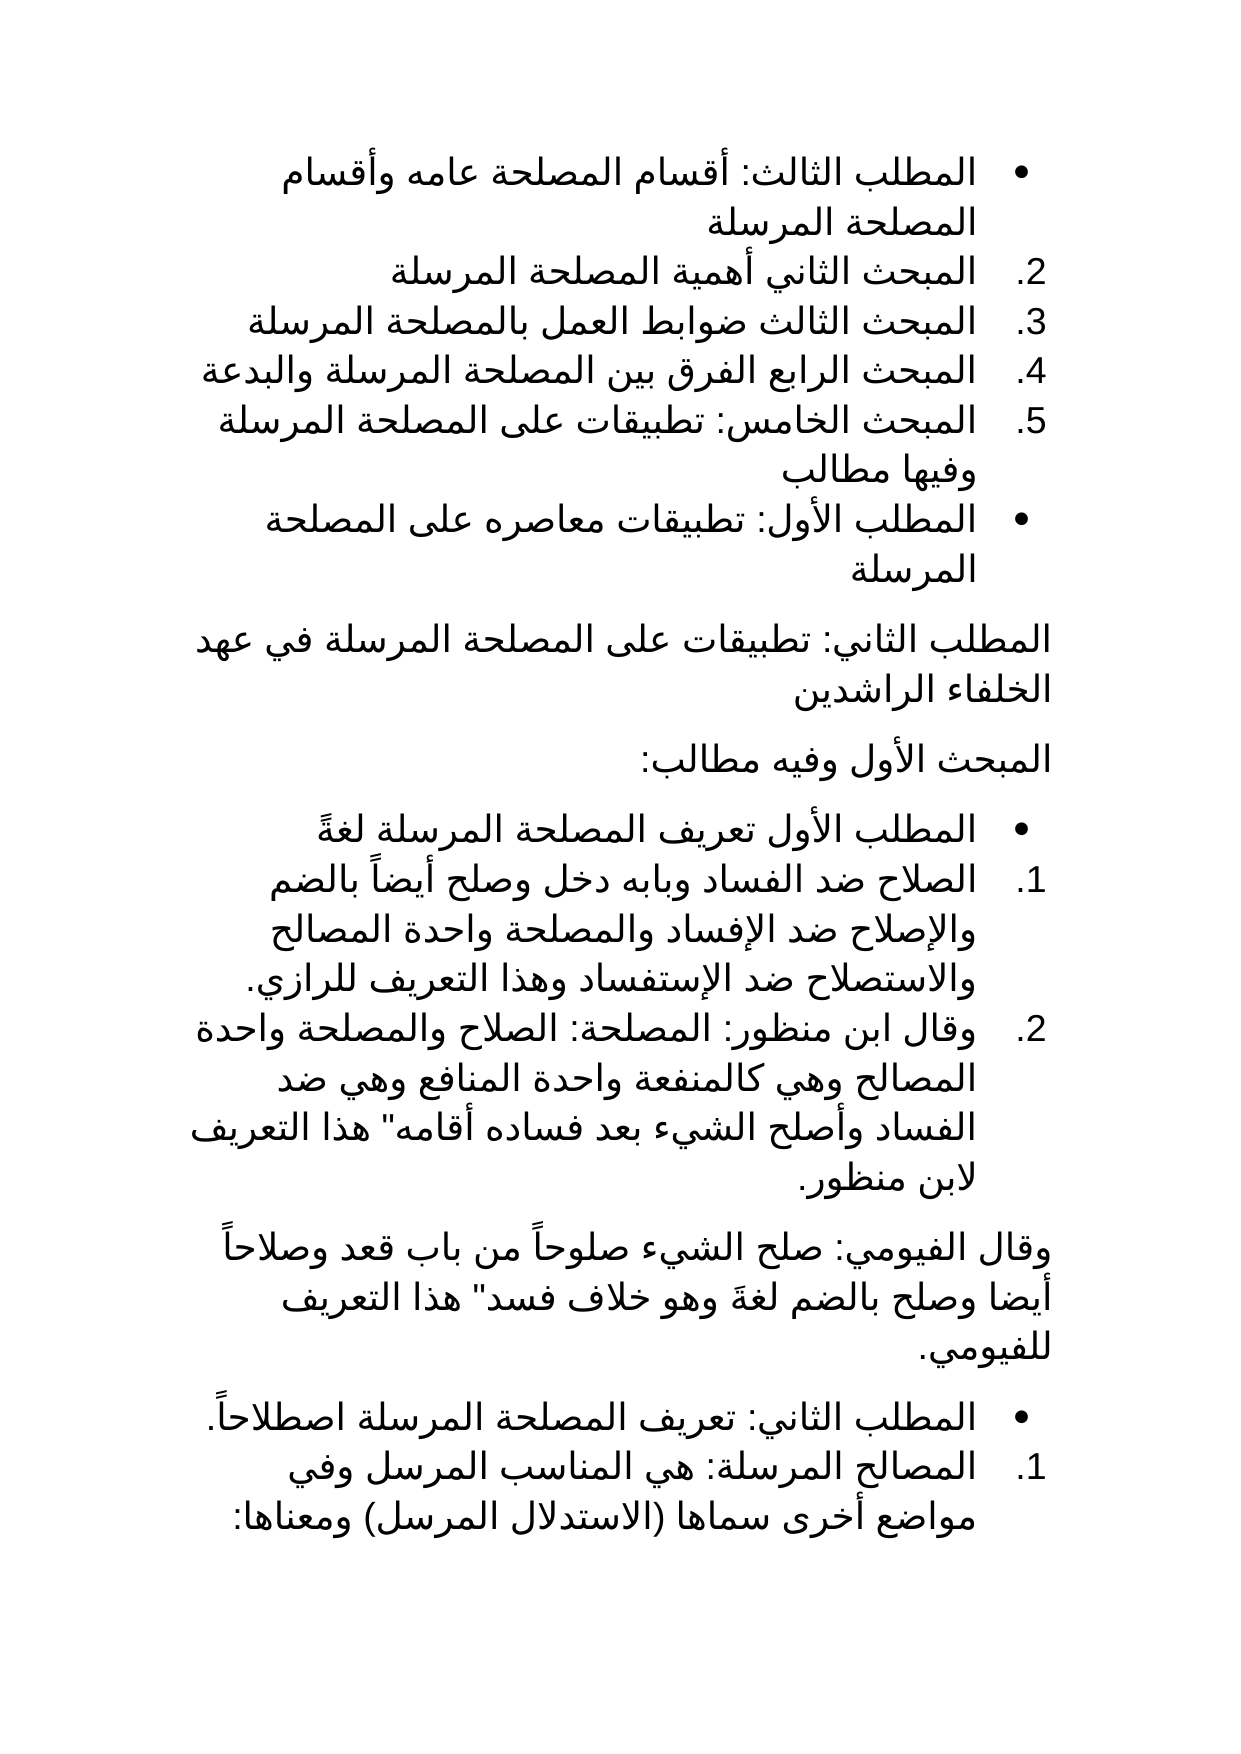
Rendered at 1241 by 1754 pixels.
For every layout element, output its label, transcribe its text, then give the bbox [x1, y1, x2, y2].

list المبحث الرابع الفرق بين المصلحة المرسلة والبدعة [187, 348, 1015, 392]
list المبحث الثالث ضوابط العمل بالمصلحة المرسلة [187, 299, 1015, 342]
list المبحث الثاني أهمية المصلحة المرسلة [187, 249, 1015, 292]
list وقال ابن منظور: المصلحة: الصلاح والمصلحة واحدة المصالح وهي كالمنفعة واحدة المنافع وهي ضد الفساد وأصلح الشيء بعد فساده أقامه" هذا التعريف لابن منظور. [187, 1006, 1015, 1198]
list المطلب الأول تعريف المصلحة المرسلة لغةً [187, 808, 1015, 851]
list المطلب الأول: تطبيقات معاصره على المصلحة المرسلة [187, 497, 1015, 590]
list المطلب الثالث: أقسام المصلحة عامه وأقسام المصلحة المرسلة [187, 150, 1015, 243]
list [187, 1444, 1015, 1537]
list المبحث الخامس: تطبيقات على المصلحة المرسلة وفيها مطالب [187, 398, 1015, 491]
text وقال الفيومي: صلح الشيء صلوحاً من باب قعد وصلاحاً أيضا وصلح بالضم لغةَ وهو خلاف فسد" هذا التعريف للفيومي. [187, 1225, 1053, 1368]
text المبحث الأول وفيه مطالب: [187, 737, 1053, 780]
list المطلب الثاني: تعريف المصلحة المرسلة اصطلاحاً. [187, 1395, 1015, 1438]
list الصلاح ضد الفساد وبابه دخل وصلح أيضاً بالضم والإصلاح ضد الإفساد والمصلحة واحدة المصالح والاستصلاح ضد الإستفساد وهذا التعريف للرازي. [187, 857, 1015, 1000]
text المطلب الثاني: تطبيقات على المصلحة المرسلة في عهد الخلفاء الراشدين [187, 617, 1053, 710]
